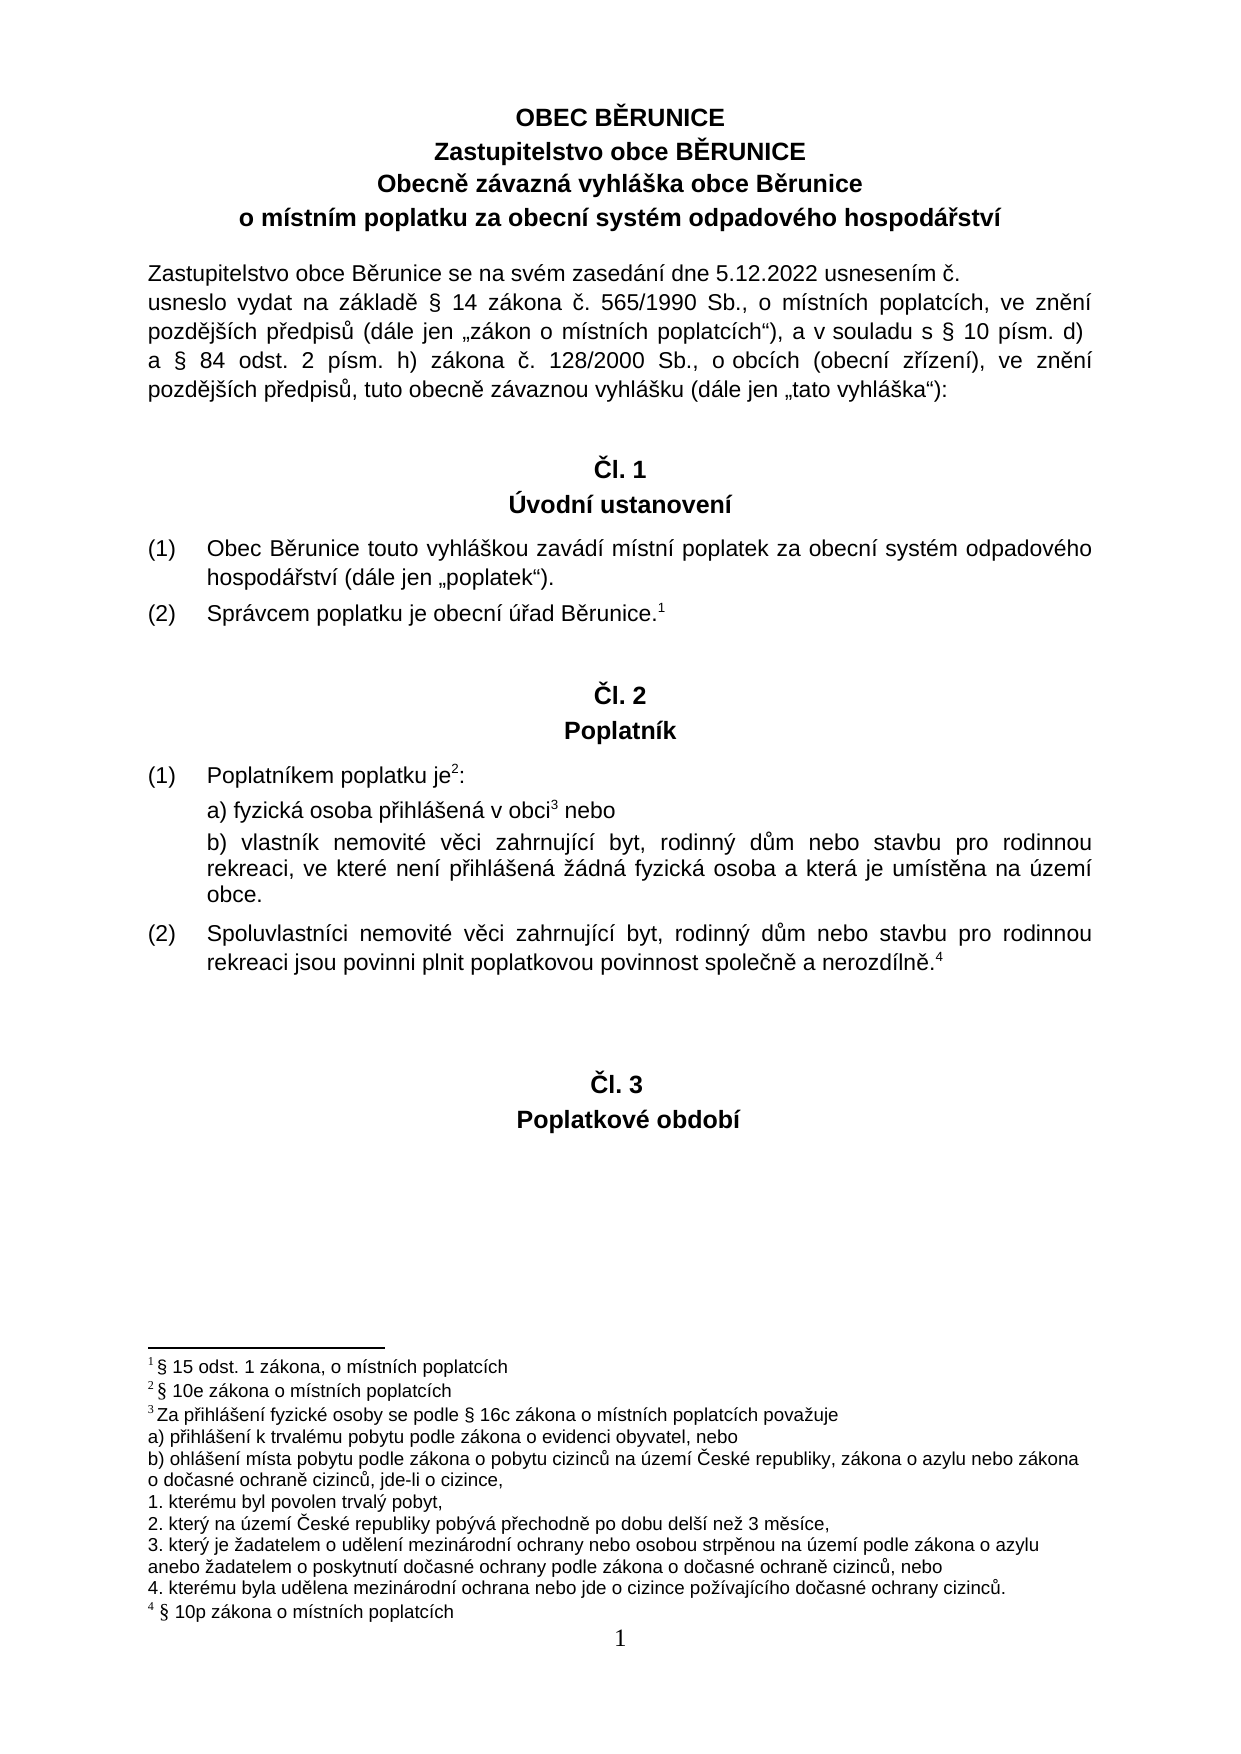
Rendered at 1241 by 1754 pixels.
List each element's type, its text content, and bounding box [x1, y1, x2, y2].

text o místním poplatku za obecní systém odpadového hospodářství [148, 202, 1093, 231]
list Spoluvlastníci nemovité věci zahrnující byt, rodinný dům nebo stavbu pro rodinnou rekreaci jsou povinni plnit poplatkovou povinnost společně a nerozdílně. [148, 920, 1093, 976]
text a) fyzická osoba přihlášená v obci nebo [148, 797, 1093, 823]
text Úvodní ustanovení [148, 490, 1093, 519]
list Správcem poplatku je obecní úřad Běrunice. [148, 599, 1093, 626]
text Poplatník [148, 716, 1093, 745]
text usneslo vydat na základě § 14 zákona č. 565/1990 Sb., o místních poplatcích, ve znění pozdějších předpisů (dále jen „zákon o místních poplatcích“), a v souladu s § 10 písm. d) a § 84 odst. 2 písm. h) zákona č. 128/2000 Sb., o obcích (obecní zřízení), ve znění pozdějších předpisů, tuto obecně závaznou vyhlášku (dále jen „tato vyhláška“): [148, 289, 1093, 402]
list Poplatníkem poplatku je: [148, 762, 1093, 788]
text Čl. 3 [583, 1069, 1093, 1098]
text Zastupitelstvo obce Běrunice se na svém zasedání dne 5.12.2022 usnesením č. [148, 260, 1093, 287]
text Poplatkové období [510, 1104, 1093, 1133]
text Zastupitelstvo obce BĚRUNICE [148, 136, 1093, 165]
text Čl. 2 [148, 681, 1093, 710]
text b) vlastník nemovité věci zahrnující byt, rodinný dům nebo stavbu pro rodinnou rekreaci, ve které není přihlášená žádná fyzická osoba a která je umístěna na území obce. [207, 829, 1093, 908]
text Obecně závazná vyhláška obce Běrunice [148, 169, 1093, 198]
text Čl. 1 [148, 455, 1093, 484]
list Obec Běrunice touto vyhláškou zavádí místní poplatek za obecní systém odpadového hospodářství (dále jen „poplatek“). [148, 535, 1093, 591]
text OBEC BĚRUNICE [148, 103, 1093, 132]
